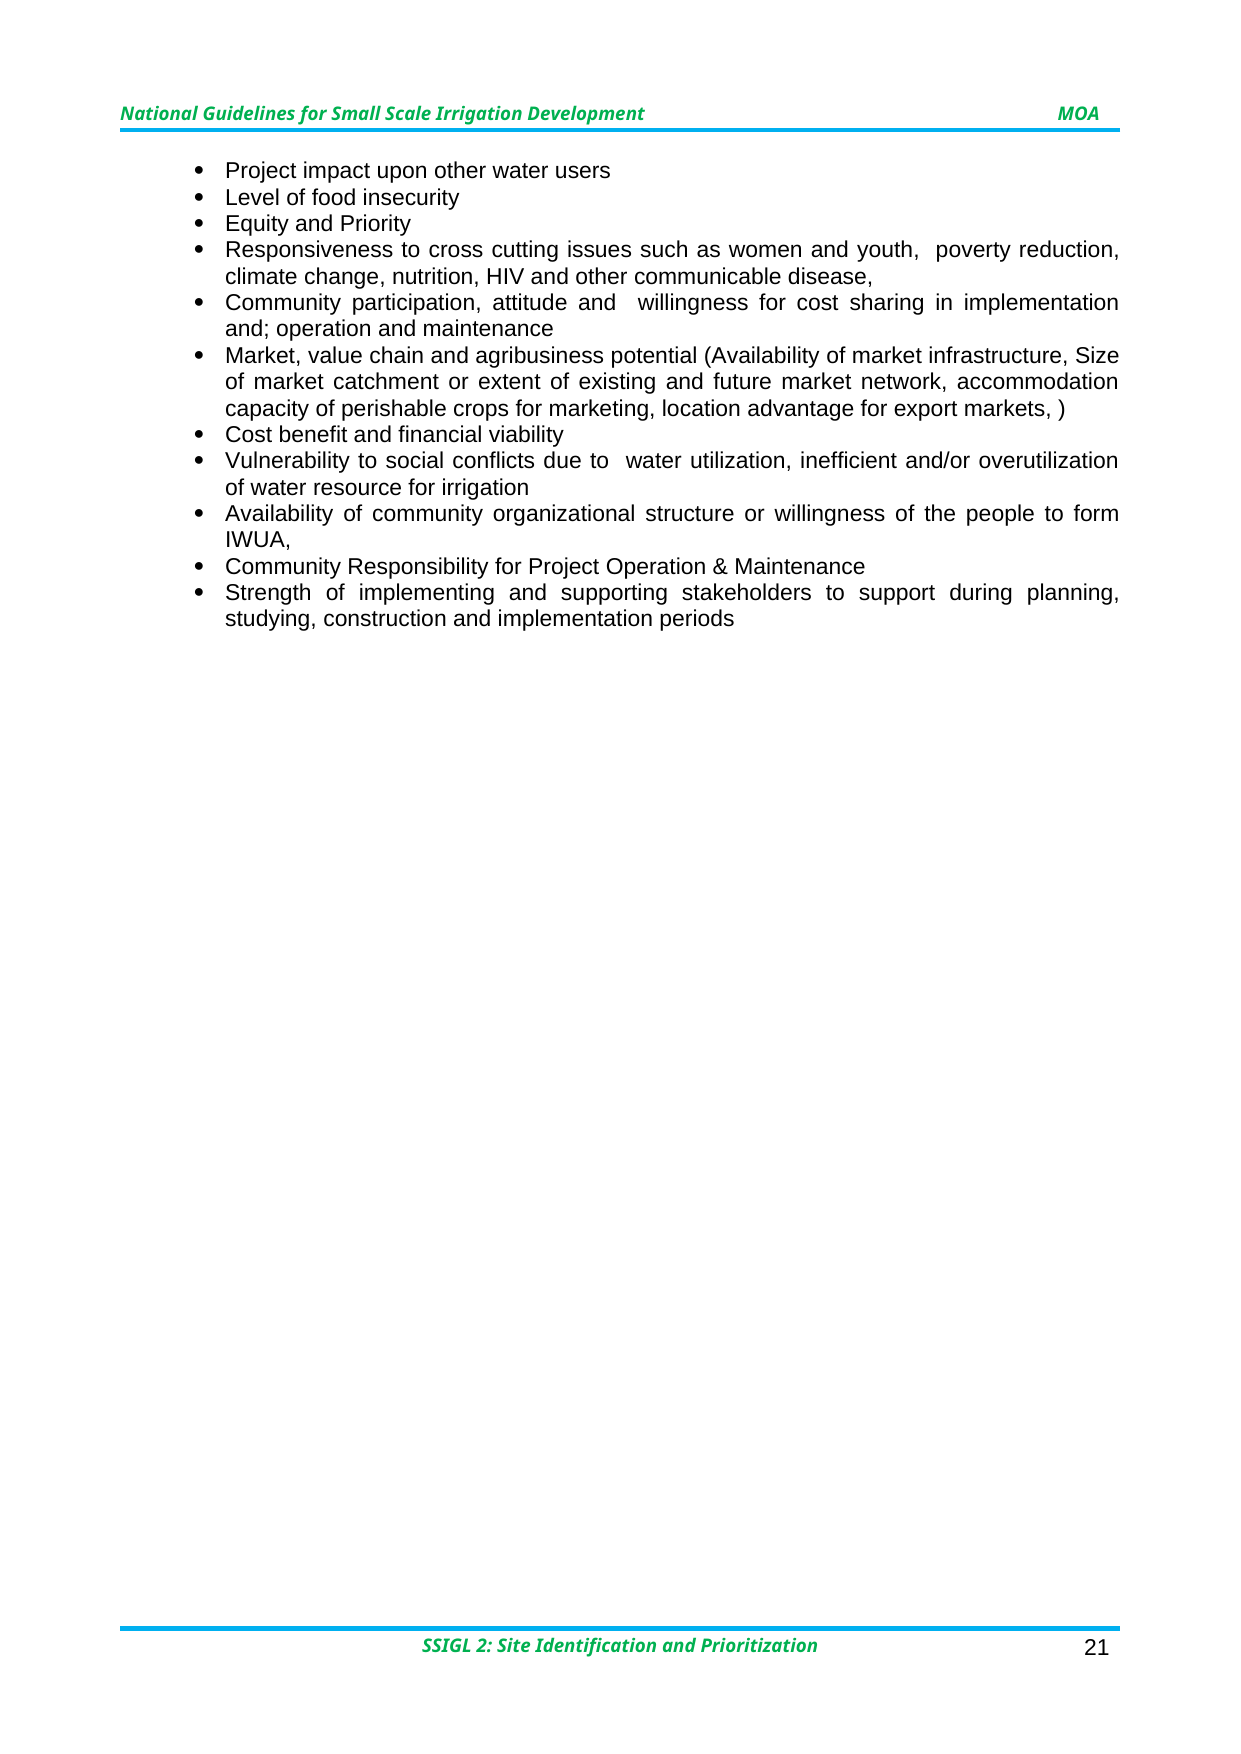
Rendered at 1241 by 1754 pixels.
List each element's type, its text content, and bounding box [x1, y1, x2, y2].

text Responsiveness to cross cutting issues such as women and youth, poverty reduction, climate change, nutrition, HIV and other communicable disease, [195, 236, 1120, 289]
text Vulnerability to social conflicts due to water utilization, inefficient and/or overutilization of water resource for irrigation [195, 447, 1120, 500]
text Market, value chain and agribusiness potential (Availability of market infrastructure, Size of market catchment or extent of existing and future market network, accommodation capacity of perishable crops for marketing, location advantage for export markets, ) [195, 342, 1120, 421]
text Level of food insecurity [195, 184, 1120, 210]
text Strength of implementing and supporting stakeholders to support during planning, studying, construction and implementation periods [195, 579, 1120, 632]
text Project impact upon other water users [195, 157, 1120, 184]
text Community Responsibility for Project Operation & Maintenance [195, 553, 1120, 579]
text Cost benefit and financial viability [195, 421, 1120, 447]
text Availability of community organizational structure or willingness of the people to form IWUA, [195, 500, 1120, 553]
text Equity and Priority [195, 210, 1120, 236]
text Community participation, attitude and willingness for cost sharing in implementation and; operation and maintenance [195, 289, 1120, 342]
